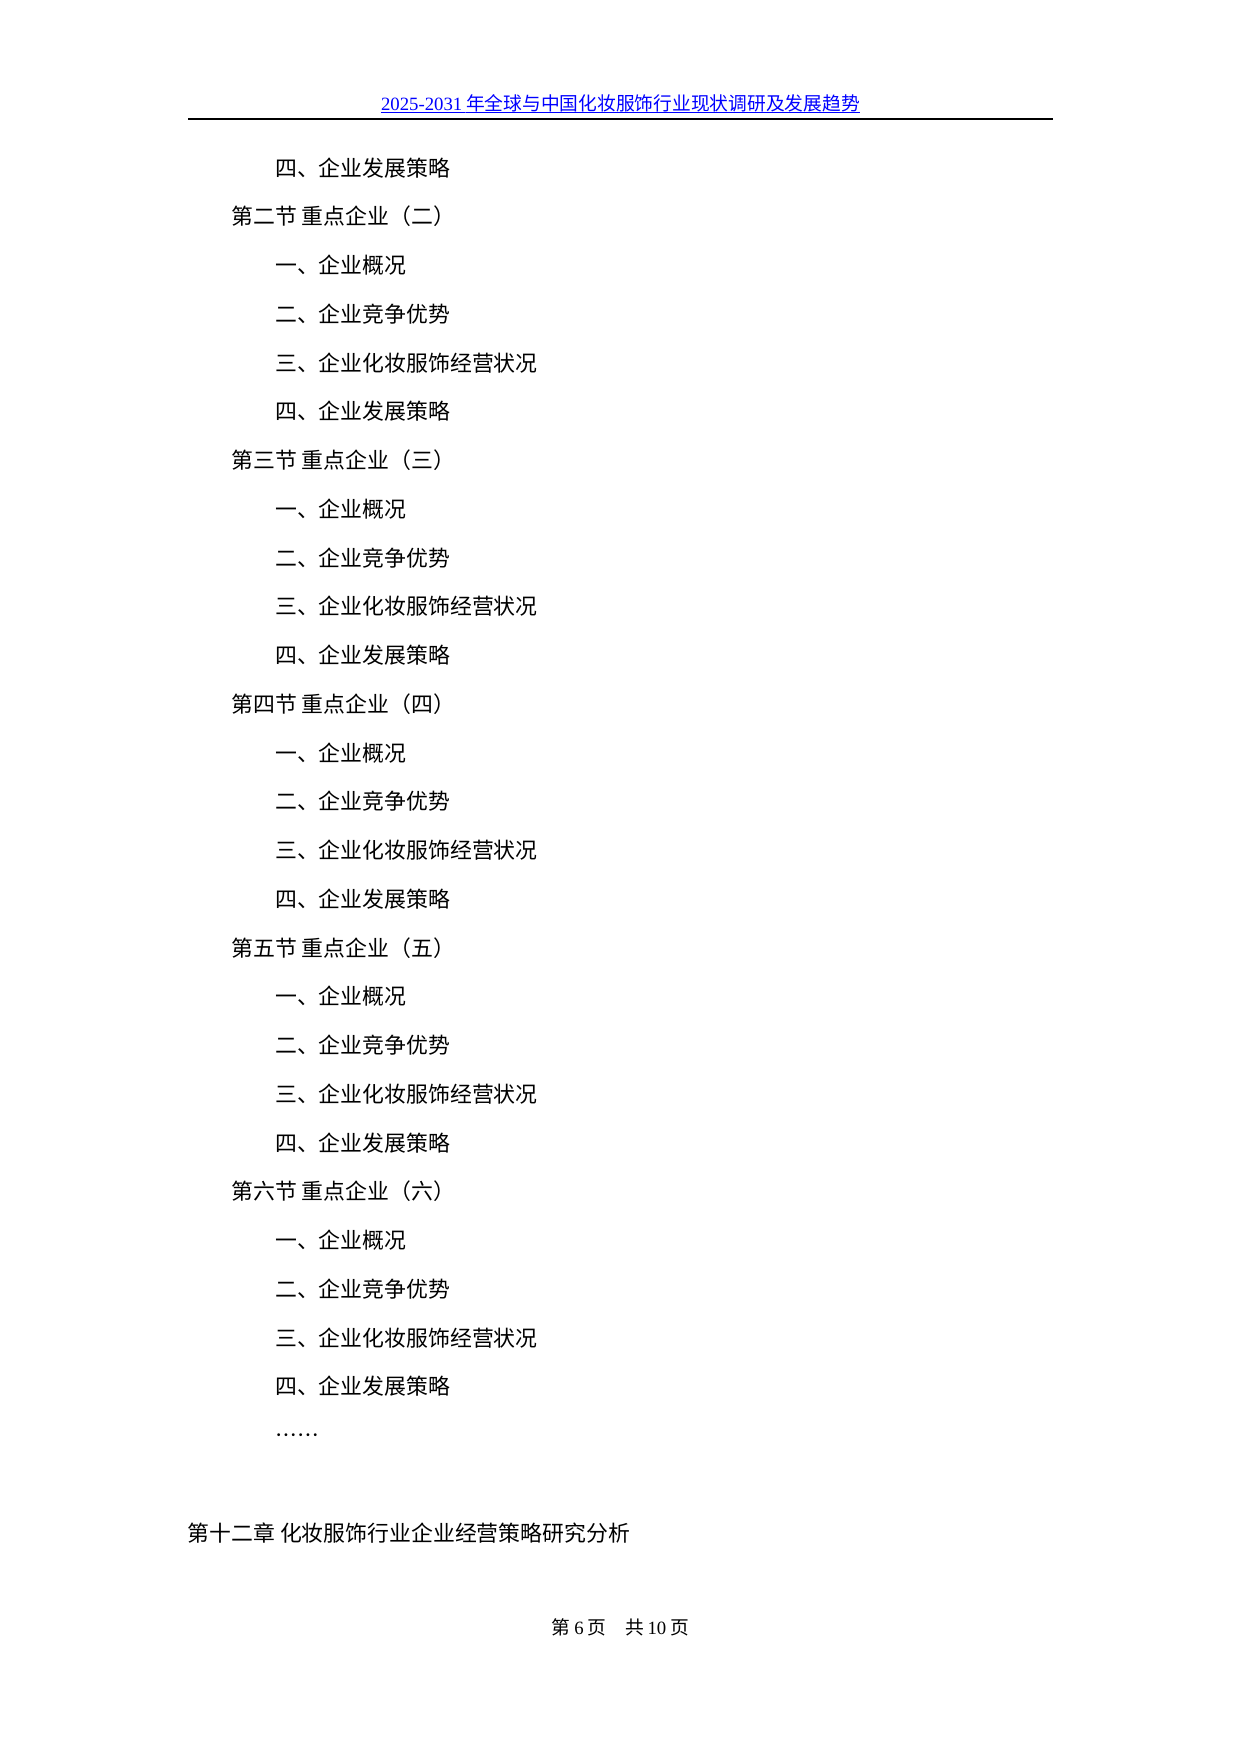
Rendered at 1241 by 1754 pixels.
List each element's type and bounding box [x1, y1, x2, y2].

text [187, 150, 1053, 1548]
